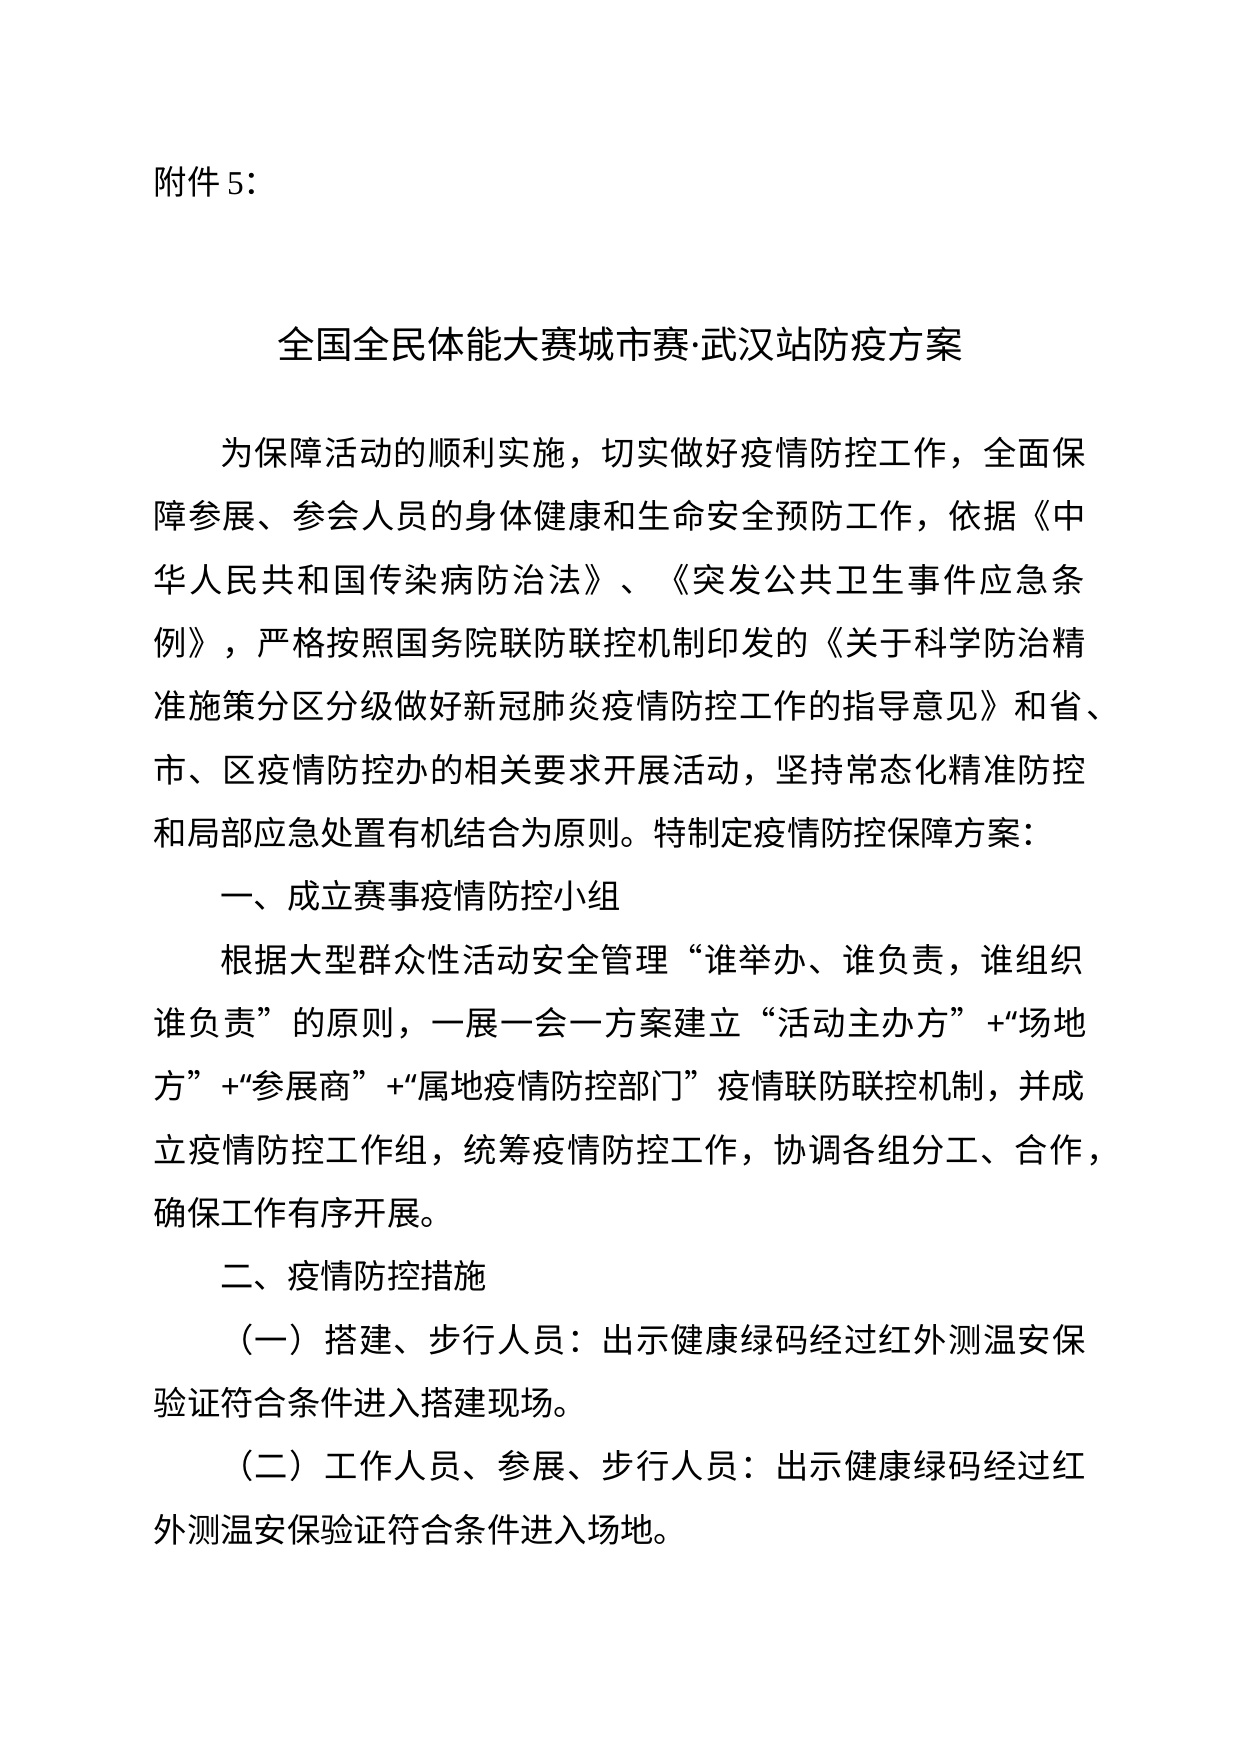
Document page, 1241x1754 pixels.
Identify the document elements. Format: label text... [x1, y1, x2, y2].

text 附件5： [153, 149, 1087, 212]
text 二、疫情防控措施 [153, 1243, 1087, 1306]
text 根据大型群众性活动安全管理“谁举办、谁负责，谁组织、谁负责”的原则，一展一会一方案建立“活动主办方”+“场地方”+“参展商”+“属地疫情防控部门”疫情联防联控机制，并成立疫情防控工作组，统筹疫情防控工作，协调各组分工、合作，确保工作有序开展。 [153, 926, 1087, 1243]
text （一）搭建、步行人员：出示健康绿码经过红外测温安保验证符合条件进入搭建现场。 [153, 1306, 1087, 1433]
text 为保障活动的顺利实施，切实做好疫情防控工作，全面保障参展、参会人员的身体健康和生命安全预防工作，依据《中华人民共和国传染病防治法》、《突发公共卫生事件应急条例》，严格按照国务院联防联控机制印发的《关于科学防治精准施策分区分级做好新冠肺炎疫情防控工作的指导意见》和省、市、区疫情防控办的相关要求开展活动，坚持常态化精准防控和局部应急处置有机结合为原则。特制定疫情防控保障方案： [153, 419, 1087, 863]
text 全国全民体能大赛城市赛·武汉站防疫方案 [153, 312, 1087, 375]
text 一、成立赛事疫情防控小组 [153, 863, 1087, 926]
text （二）工作人员、参展、步行人员：出示健康绿码经过红外测温安保验证符合条件进入场地。 [153, 1433, 1087, 1559]
